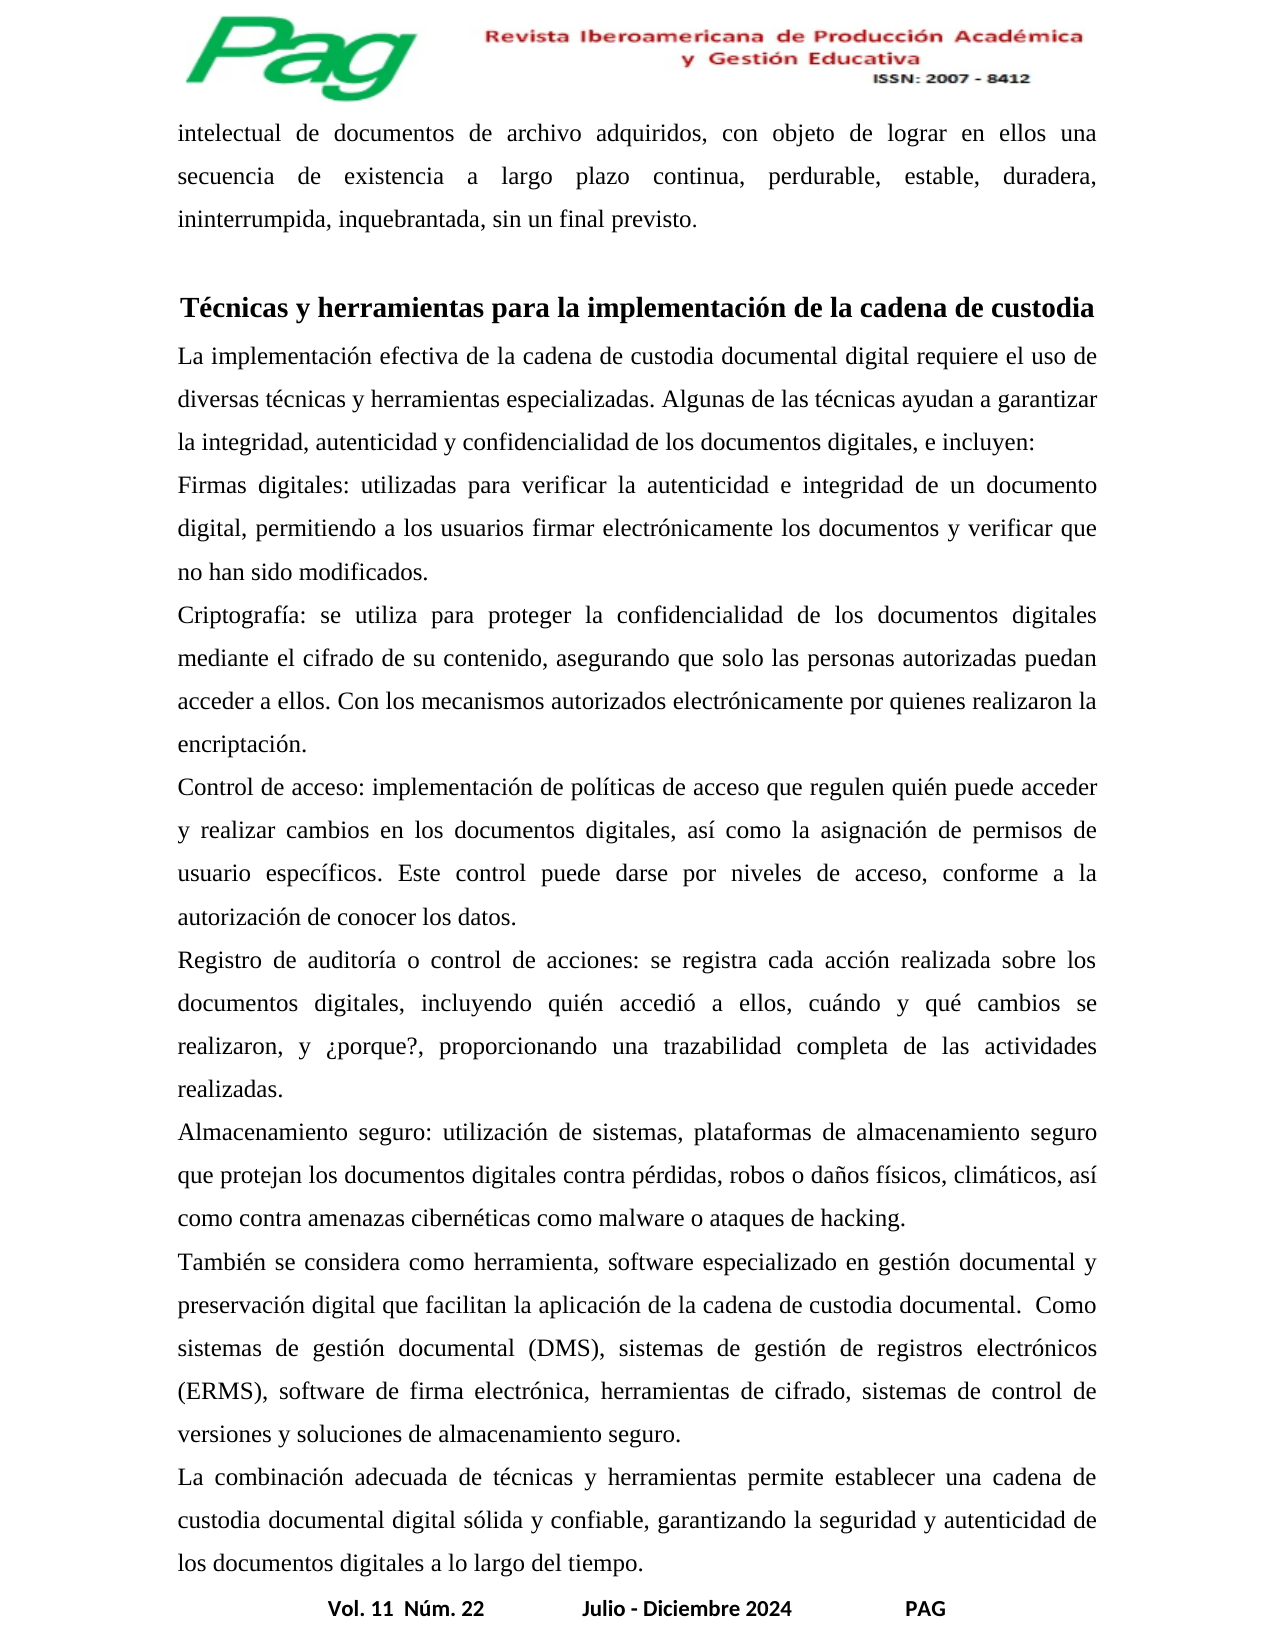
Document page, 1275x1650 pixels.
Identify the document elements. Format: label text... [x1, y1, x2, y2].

text La implementación efectiva de la cadena de custodia documental digital requiere el uso de diversas técnicas y herramientas especializadas. Algunas de las técnicas ayudan a garantizar la integridad, autenticidad y confidencialidad de los documentos digitales, e incluyen: [177, 341, 1098, 456]
text Criptografía: se utiliza para proteger la confidencialidad de los documentos digitales mediante el cifrado de su contenido, asegurando que solo las personas autorizadas puedan acceder a ellos. Con los mecanismos autorizados electrónicamente por quienes realizaron la encriptación. [177, 600, 1098, 758]
text Registro de auditoría o control de acciones: se registra cada acción realizada sobre los documentos digitales, incluyendo quién accedió a ellos, cuándo y qué cambios se realizaron, y ¿porque?, proporcionando una trazabilidad completa de las actividades realizadas. [177, 945, 1098, 1103]
picture [177, 14, 1098, 115]
text La combinación adecuada de técnicas y herramientas permite establecer una cadena de custodia documental digital sólida y confiable, garantizando la seguridad y autenticidad de los documentos digitales a lo largo del tiempo. [177, 1462, 1098, 1577]
text También se considera como herramienta, software especializado en gestión documental y preservación digital que facilitan la aplicación de la cadena de custodia documental. Como sistemas de gestión documental (DMS), sistemas de gestión de registros electrónicos (ERMS), software de firma electrónica, herramientas de cifrado, sistemas de control de versiones y soluciones de almacenamiento seguro. [177, 1247, 1098, 1448]
text Técnicas y herramientas para la implementación de la cadena de custodia [177, 291, 1098, 324]
text Control de acceso: implementación de políticas de acceso que regulen quién puede acceder y realizar cambios en los documentos digitales, así como la asignación de permisos de usuario específicos. Este control puede darse por niveles de acceso, conforme a la autorización de conocer los datos. [177, 772, 1098, 930]
text Almacenamiento seguro: utilización de sistemas, plataformas de almacenamiento seguro que protejan los documentos digitales contra pérdidas, robos o daños físicos, climáticos, así como contra amenazas cibernéticas como malware o ataques de hacking. [177, 1117, 1098, 1232]
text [177, 118, 1098, 233]
text Firmas digitales: utilizadas para verificar la autenticidad e integridad de un documento digital, permitiendo a los usuarios firmar electrónicamente los documentos y verificar que no han sido modificados. [177, 470, 1098, 585]
